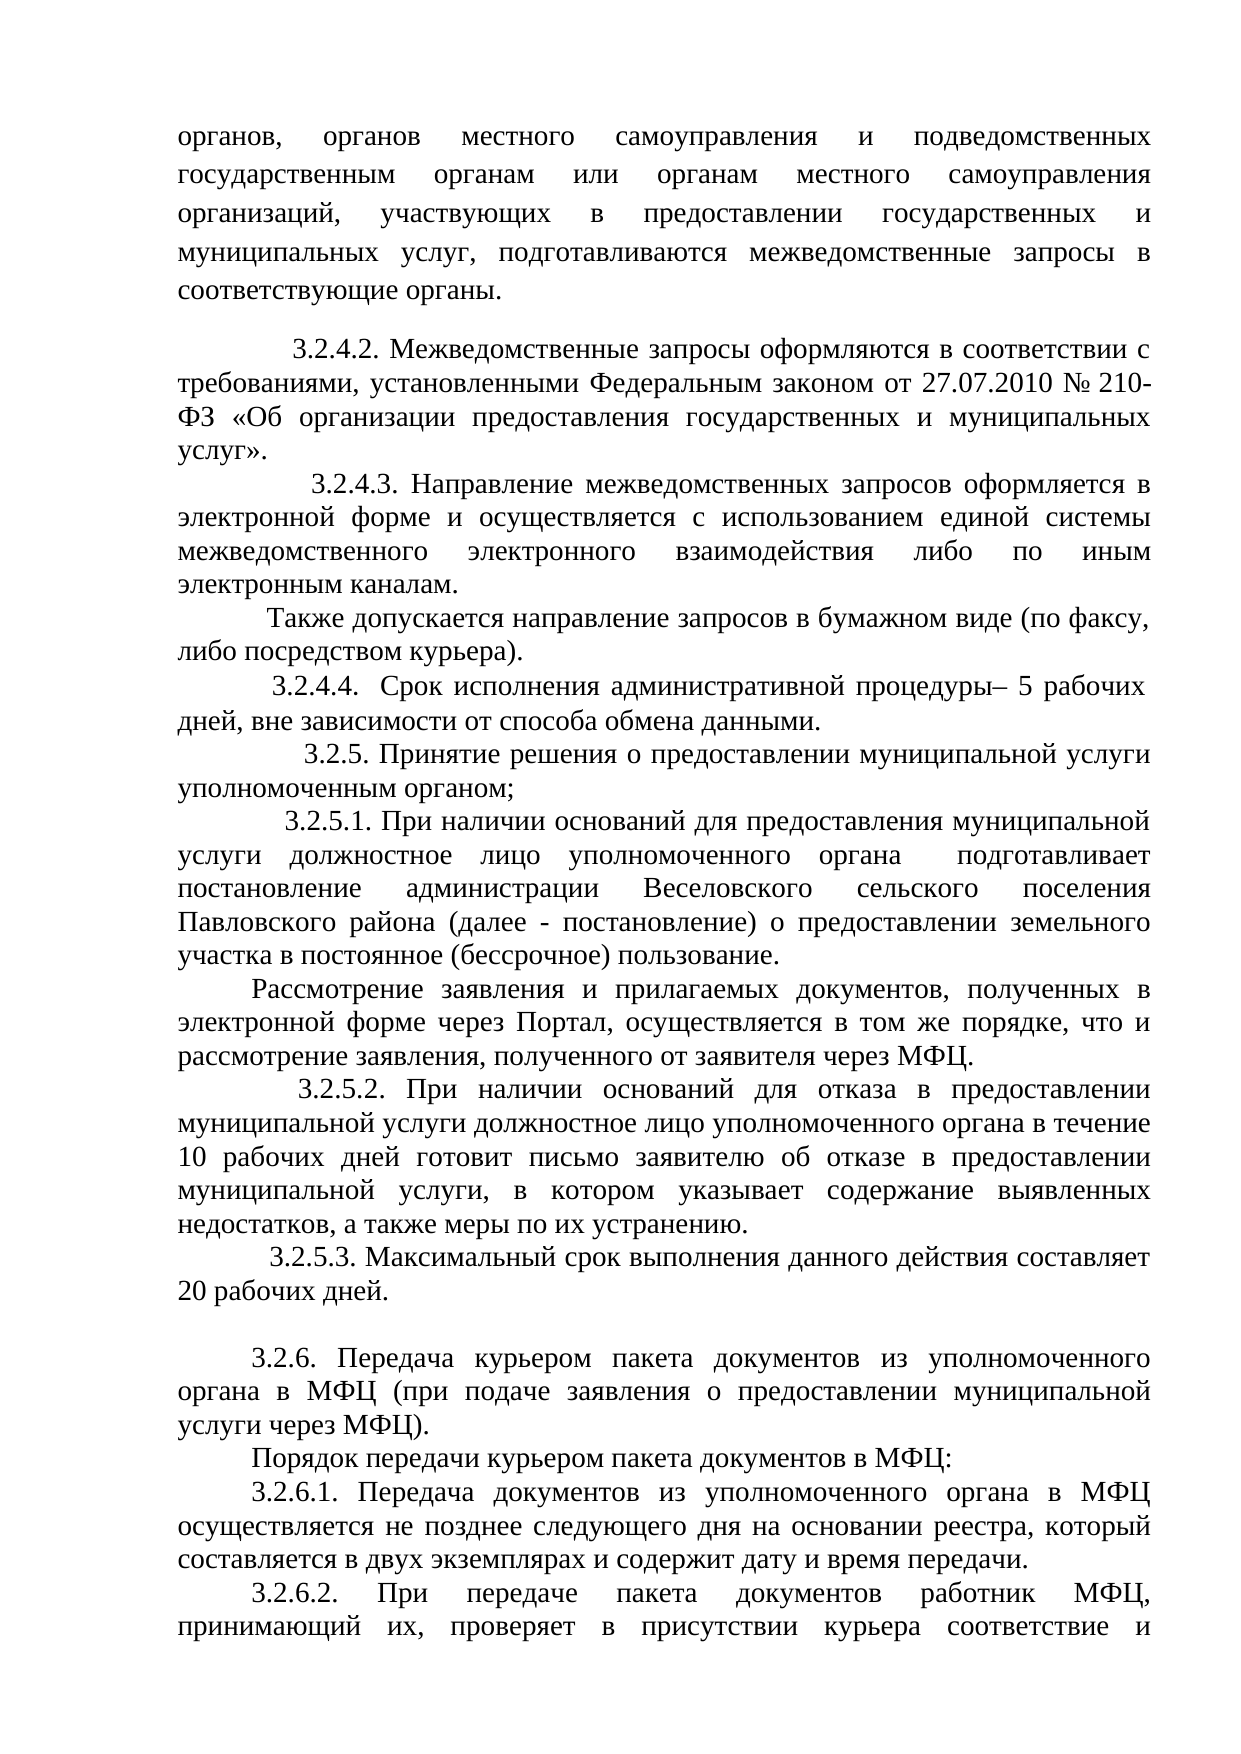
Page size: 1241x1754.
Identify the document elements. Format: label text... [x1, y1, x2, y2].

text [177, 118, 1152, 306]
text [177, 1575, 1152, 1642]
list 3.2.4.4. Срок исполнения административной процедуры– 5 рабочих дней, вне зависимости от способа обмена данными. [177, 667, 1146, 736]
text 3.2.6. Передача курьером пакета документов из уполномоченного органа в МФЦ (при подаче заявления о предоставлении муниципальной услуги через МФЦ). [177, 1340, 1152, 1441]
text 3.2.5.1. При наличии оснований для предоставления муниципальной услуги должностное лицо уполномоченного органа подготавливает постановление администрации Веселовского сельского поселения Павловского района (далее - постановление) о предоставлении земельного участка в постоянное (бессрочное) пользование. [177, 803, 1152, 971]
text Также допускается направление запросов в бумажном виде (по факсу, либо посредством курьера). [177, 600, 1152, 667]
text 3.2.4.3. Направление межведомственных запросов оформляется в электронной форме и осуществляется с использованием единой системы межведомственного электронного взаимодействия либо по иным электронным каналам. [177, 466, 1152, 600]
subtitle 3.2.5.3. Максимальный срок выполнения данного действия составляет 20 рабочих дней. [177, 1239, 1152, 1306]
text Рассмотрение заявления и прилагаемых документов, полученных в электронной форме через Портал, осуществляется в том же порядке, что и рассмотрение заявления, полученного от заявителя через МФЦ. [177, 971, 1152, 1072]
text 3.2.4.2. Межведомственные запросы оформляются в соответствии с требованиями, установленными Федеральным законом от 27.07.2010 № 210-ФЗ «Об организации предоставления государственных и муниципальных услуг». [177, 332, 1152, 466]
subtitle 3.2.5.2. При наличии оснований для отказа в предоставлении муниципальной услуги должностное лицо уполномоченного органа в течение 10 рабочих дней готовит письмо заявителю об отказе в предоставлении муниципальной услуги, в котором указывает содержание выявленных недостатков, а также меры по их устранению. [177, 1072, 1152, 1239]
text Порядок передачи курьером пакета документов в МФЦ: [177, 1441, 1152, 1474]
text 3.2.5. Принятие решения о предоставлении муниципальной услуги уполномоченным органом; [177, 736, 1152, 803]
text 3.2.6.1. Передача документов из уполномоченного органа в МФЦ осуществляется не позднее следующего дня на основании реестра, который составляется в двух экземплярах и содержит дату и время передачи. [177, 1474, 1152, 1575]
